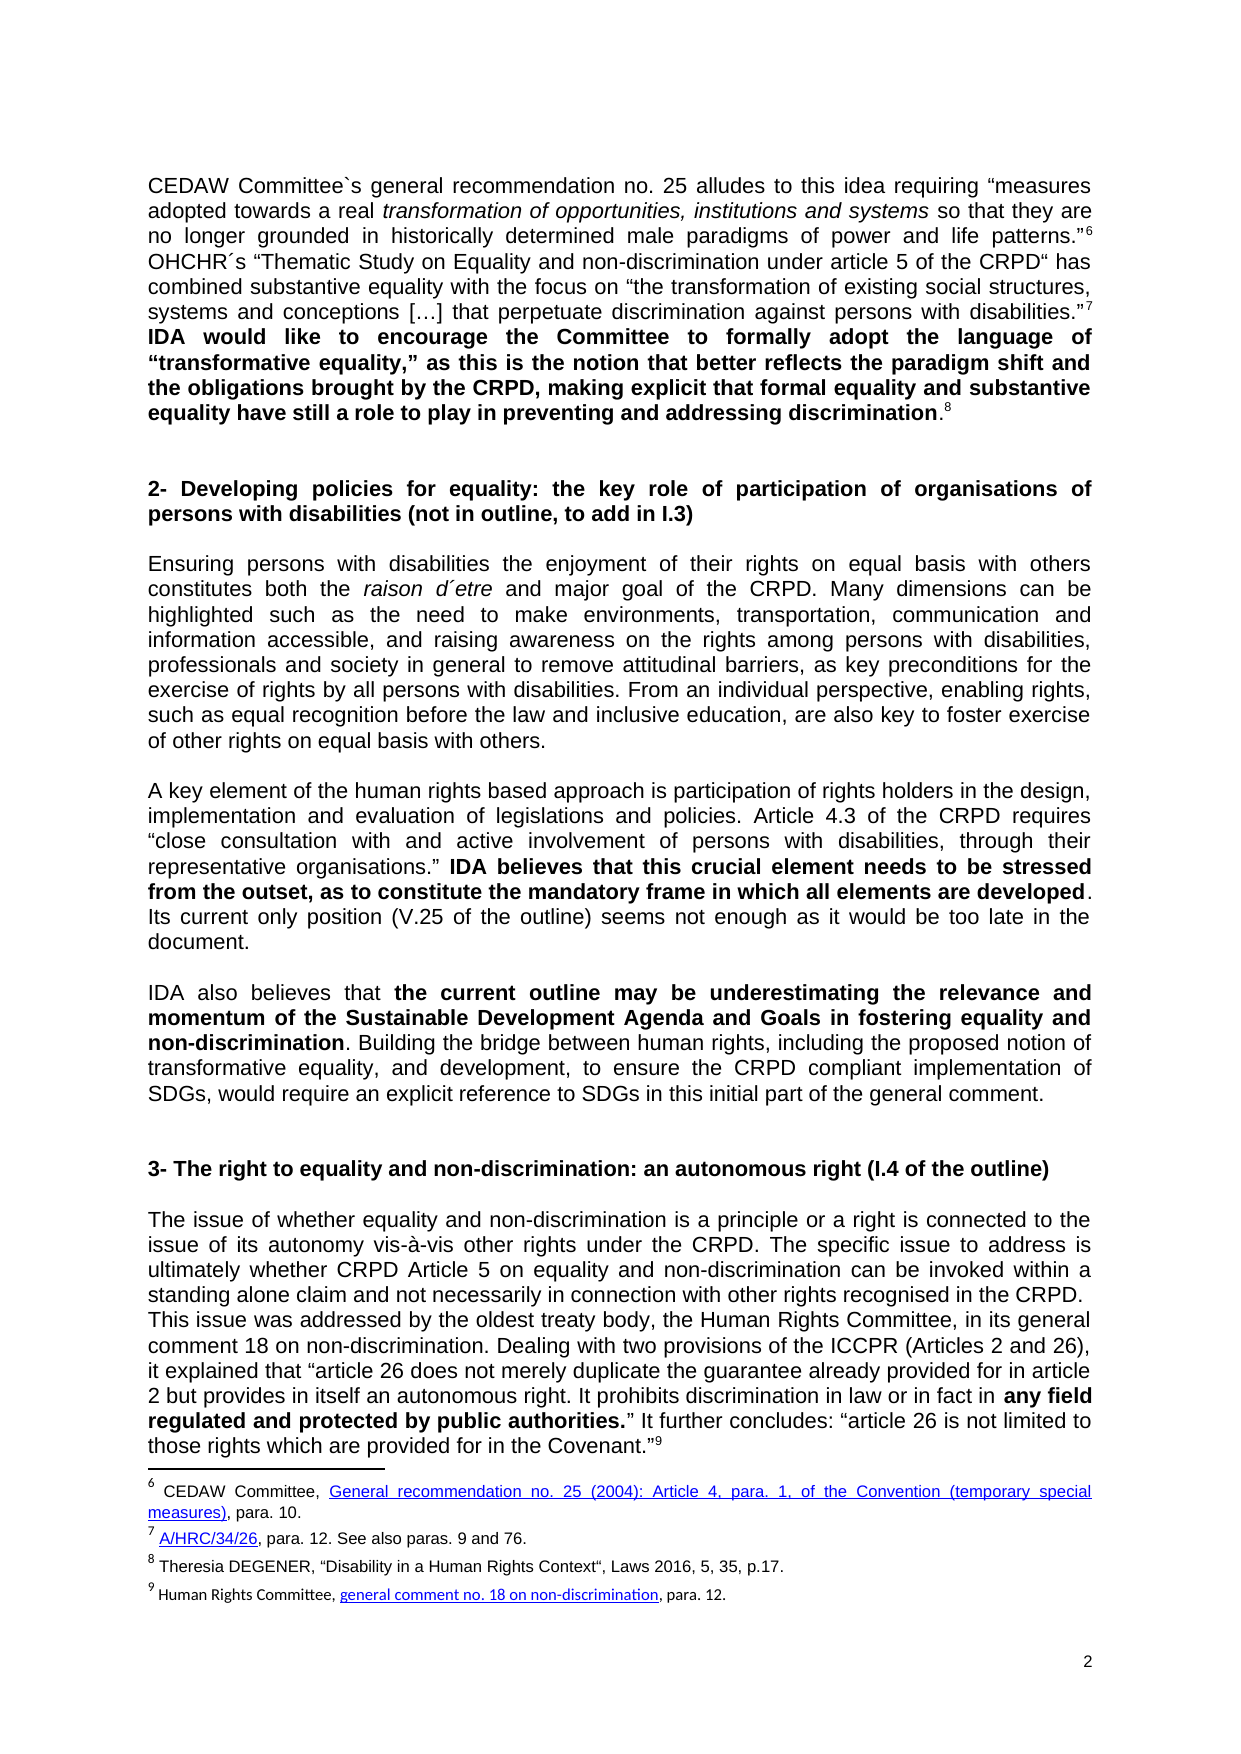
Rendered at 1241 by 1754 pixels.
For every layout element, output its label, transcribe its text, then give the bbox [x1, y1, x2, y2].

text IDA also believes that the current outline may be underestimating the relevance and momentum of the Sustainable Development Agenda and Goals in fostering equality and non-discrimination. Building the bridge between human rights, including the proposed notion of transformative equality, and development, to ensure the CRPD compliant implementation of SDGs, would require an explicit reference to SDGs in this initial part of the general comment. [148, 979, 1092, 1106]
text A key element of the human rights based approach is participation of rights holders in the design, implementation and evaluation of legislations and policies. Article 4.3 of the CRPD requires “close consultation with and active involvement of persons with disabilities, through their representative organisations.” IDA believes that this crucial element needs to be stressed from the outset, as to constitute the mandatory frame in which all elements are developed. Its current only position (V.25 of the outline) seems not enough as it would be too late in the document. [148, 778, 1092, 954]
text 2- Developing policies for equality: the key role of participation of organisations of persons with disabilities (not in outline, to add in I.3) [148, 475, 1092, 526]
text Ensuring persons with disabilities the enjoyment of their rights on equal basis with others constitutes both the raison d´etre and major goal of the CRPD. Many dimensions can be highlighted such as the need to make environments, transportation, communication and information accessible, and raising awareness on the rights among persons with disabilities, professionals and society in general to remove attitudinal barriers, as key preconditions for the exercise of rights by all persons with disabilities. From an individual perspective, enabling rights, such as equal recognition before the law and inclusive education, are also key to foster exercise of other rights on equal basis with others. [148, 551, 1092, 753]
text 3- The right to equality and non-discrimination: an autonomous right (I.4 of the outline) [148, 1156, 1092, 1181]
text This issue was addressed by the oldest treaty body, the Human Rights Committee, in its general comment 18 on non-discrimination. Dealing with two provisions of the ICCPR (Articles 2 and 26), it explained that “article 26 does not merely duplicate the guarantee already provided for in article 2 but provides in itself an autonomous right. It prohibits discrimination in law or in fact in any field regulated and protected by public authorities.” It further concludes: “article 26 is not limited to those rights which are provided for in the Covenant.” [148, 1307, 1092, 1458]
text CEDAW Committee`s general recommendation no. 25 alludes to this idea requiring “measures adopted towards a real transformation of opportunities, institutions and systems so that they are no longer grounded in historically determined male paradigms of power and life patterns.” OHCHR´s “Thematic Study on Equality and non-discrimination under article 5 of the CRPD“ has combined substantive equality with the focus on “the transformation of existing social structures, systems and conceptions […] that perpetuate discrimination against persons with disabilities.” IDA would like to encourage the Committee to formally adopt the language of “transformative equality,” as this is the notion that better reflects the paradigm shift and the obligations brought by the CRPD, making explicit that formal equality and substantive equality have still a role to play in preventing and addressing discrimination. [148, 173, 1092, 425]
text The issue of whether equality and non-discrimination is a principle or a right is connected to the issue of its autonomy vis-à-vis other rights under the CRPD. The specific issue to address is ultimately whether CRPD Article 5 on equality and non-discrimination can be invoked within a standing alone claim and not necessarily in connection with other rights recognised in the CRPD. [148, 1206, 1092, 1307]
